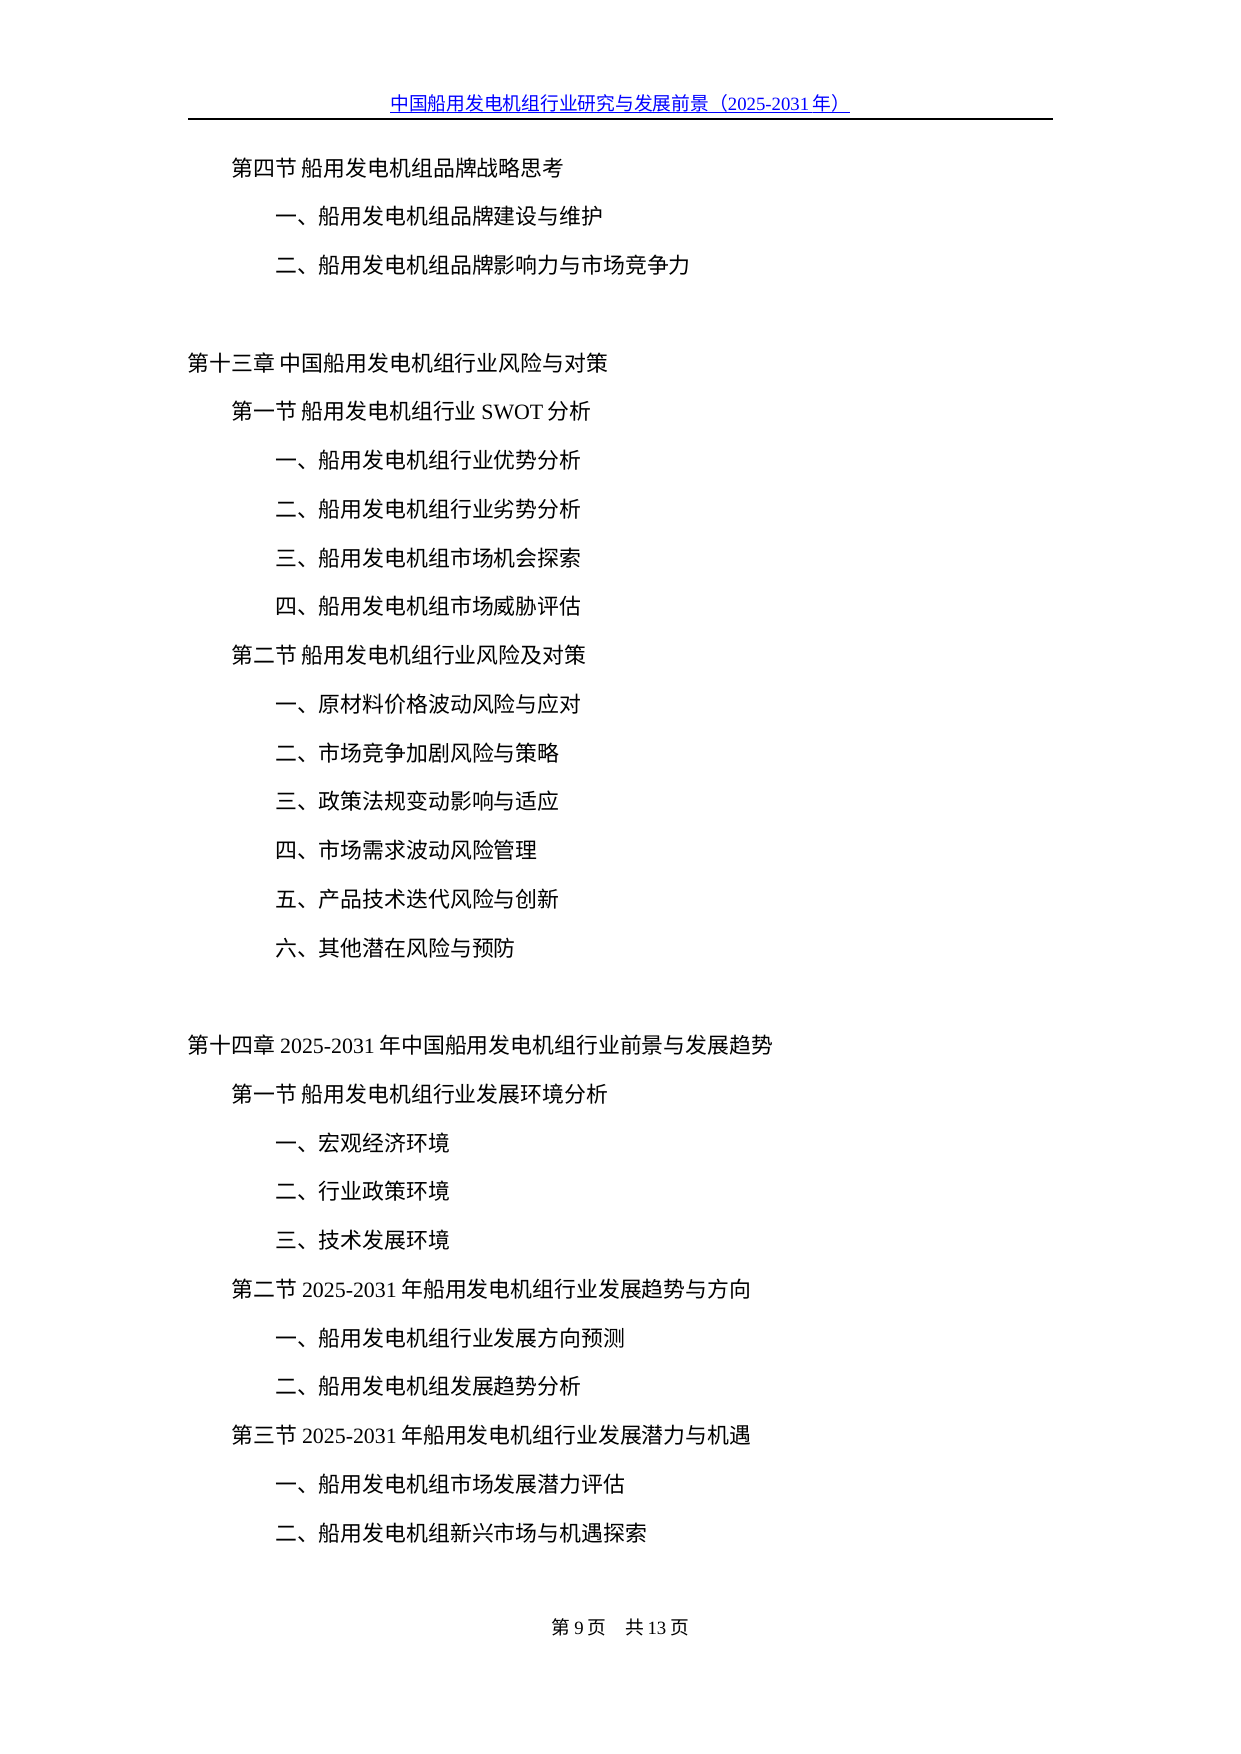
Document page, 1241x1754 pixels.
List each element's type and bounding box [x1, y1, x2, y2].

text [187, 150, 1053, 1548]
